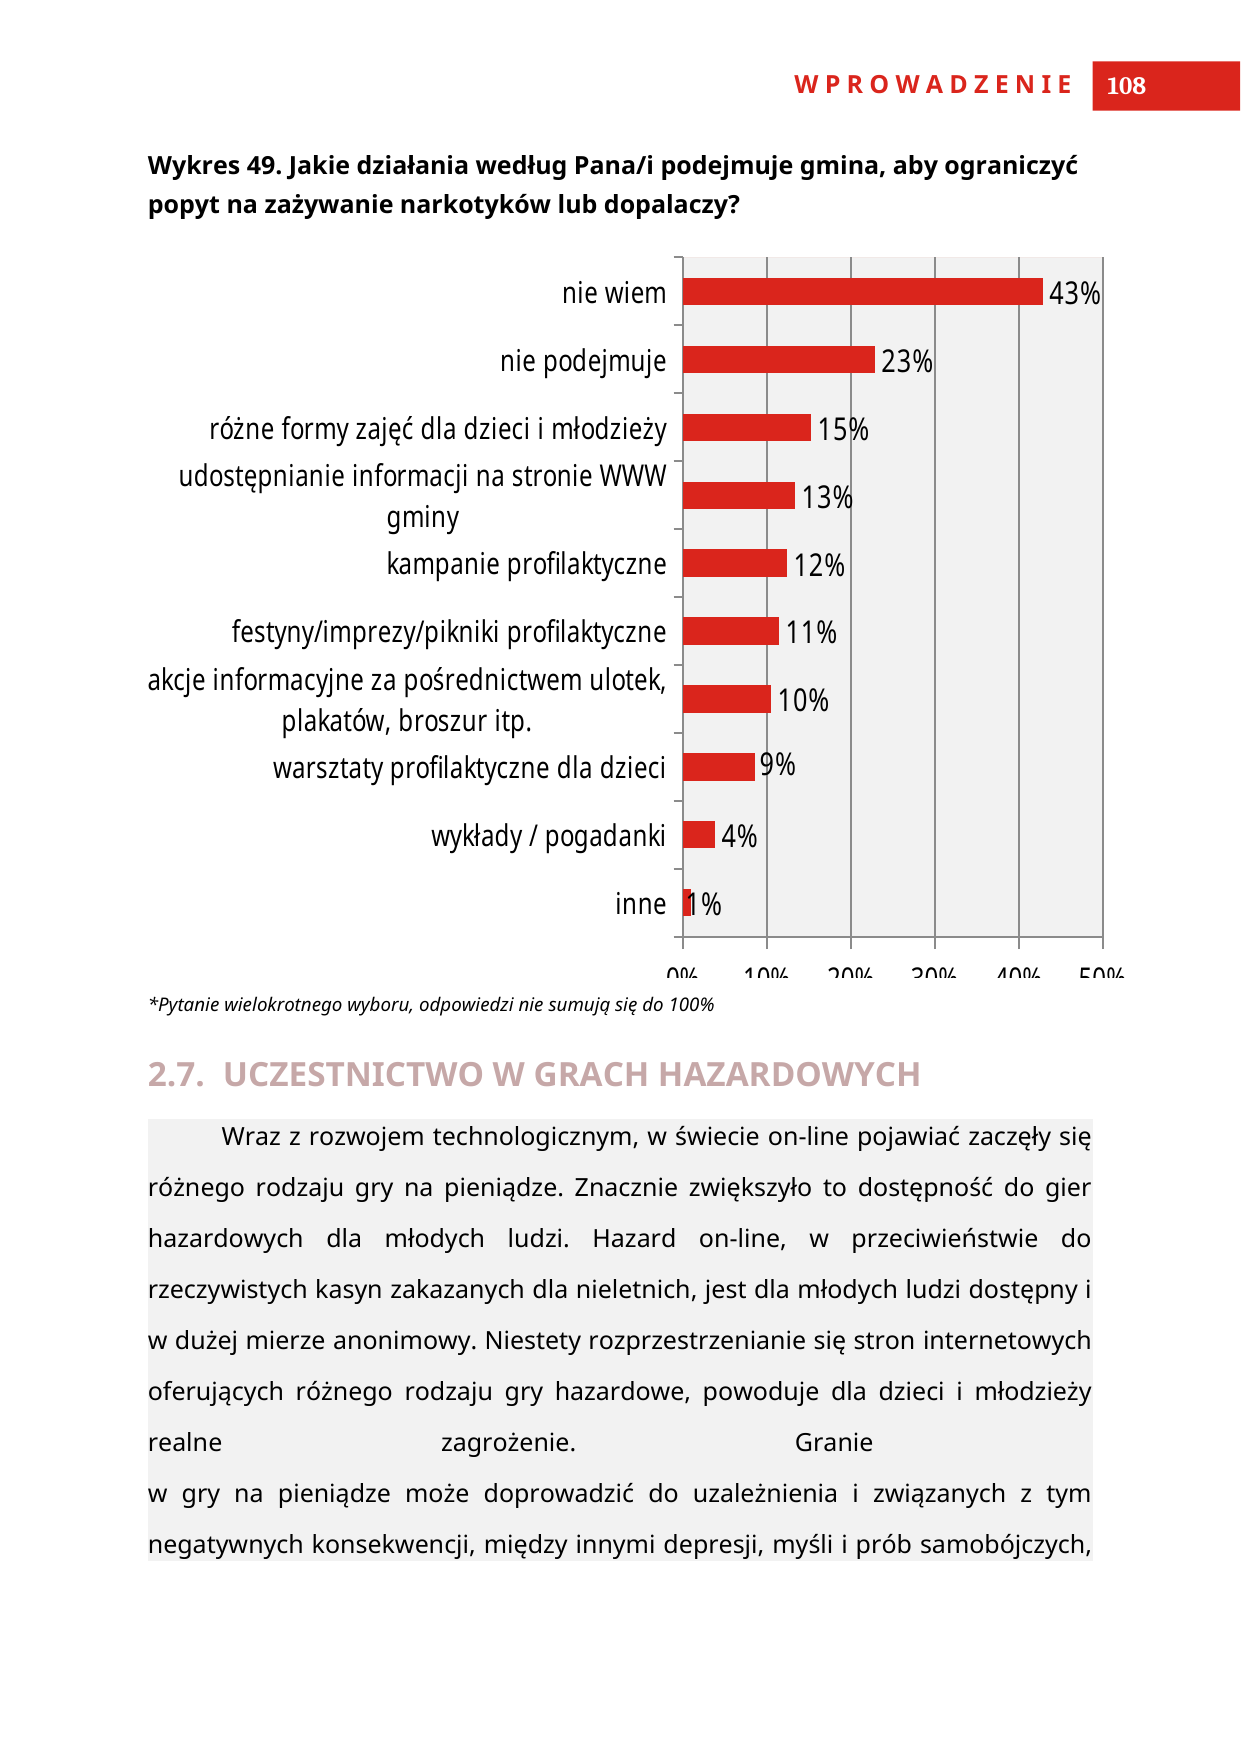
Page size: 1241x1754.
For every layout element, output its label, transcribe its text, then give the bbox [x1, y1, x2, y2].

text *Pytanie wielokrotnego wyboru, odpowiedzi nie sumują się do 100% [148, 992, 1093, 1017]
subtitle UCZESTNICTWO W GRACH HAZARDOWYCH [148, 1051, 1093, 1096]
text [148, 1119, 1093, 1561]
text Wykres 49. Jakie działania według Pana/i podejmuje gmina, aby ograniczyć popyt na zażywanie narkotyków lub dopalaczy? [148, 148, 1093, 221]
